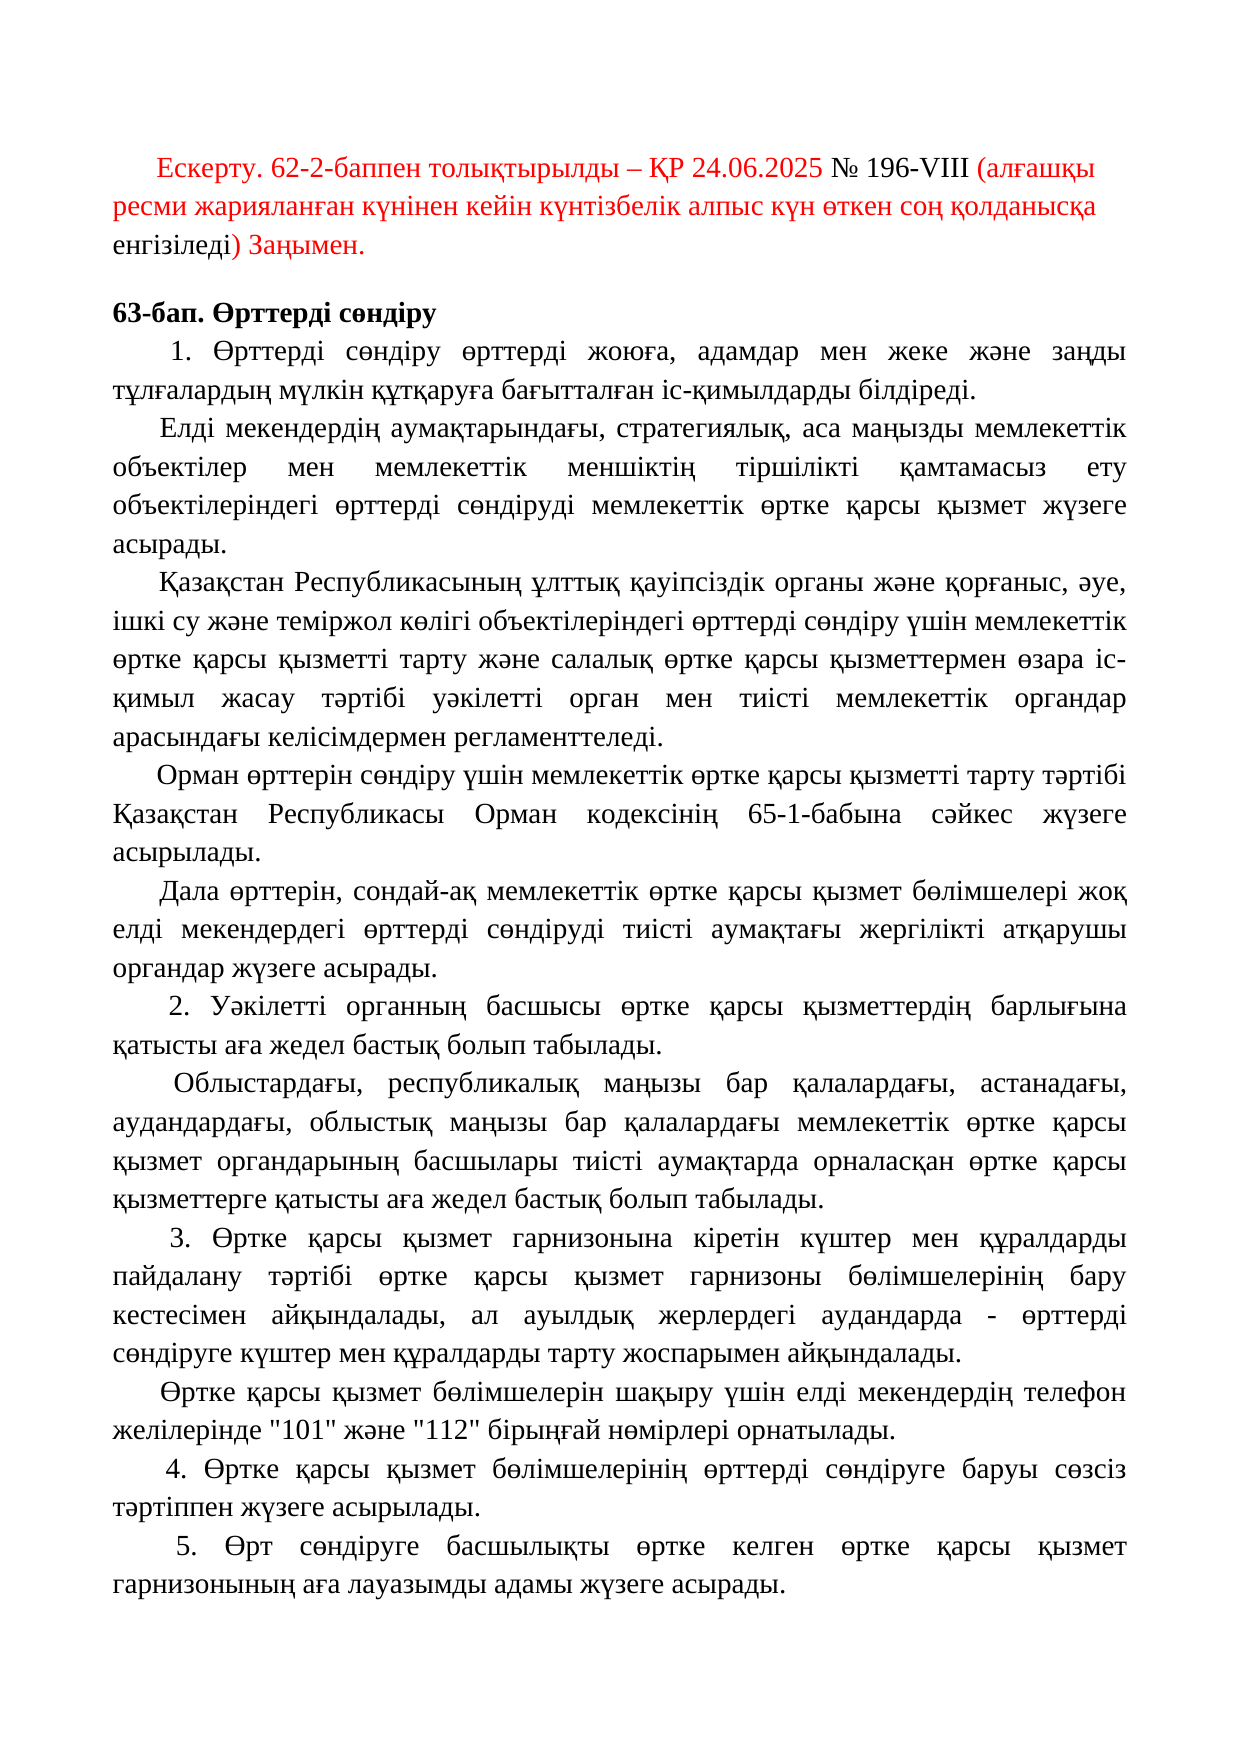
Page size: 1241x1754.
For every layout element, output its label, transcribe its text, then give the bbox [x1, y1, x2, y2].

text 5. Өрт сөндіруге басшылықты өртке келген өртке қарсы қызмет гарнизонының аға лауазымды адамы жүзеге асырады. [112, 1528, 1128, 1600]
text Облыстардағы, республикалық маңызы бар қалалардағы, астанадағы, аудандардағы, облыстық маңызы бар қалалардағы мемлекеттік өртке қарсы қызмет органдарының басшылары тиісті аумақтарда орналасқан өртке қарсы қызметтерге қатысты аға жедел бастық болып табылады. [112, 1066, 1128, 1215]
text 4. Өртке қарсы қызмет бөлімшелерінің өрттерді сөндіруге баруы сөзсіз тәртіппен жүзеге асырылады. [112, 1451, 1128, 1523]
text Ескерту. 62-2-баппен толықтырылды – ҚР 24.06.2025 № 196-VIII (алғашқы ресми жарияланған күнінен кейін күнтізбелік алпыс күн өткен соң қолданысқа енгізіледі) Заңымен. [112, 150, 1128, 291]
text Өртке қарсы қызмет бөлімшелерін шақыру үшін елді мекендердің телефон желілерінде "101" және "112" бірыңғай нөмірлері орнатылады. [112, 1374, 1128, 1446]
text 63-бап. Өрттерді сөндіру [112, 295, 1128, 328]
text Қазақстан Республикасының ұлттық қауіпсіздік органы және қорғаныс, әуе, ішкі су және теміржол көлігі объектілеріндегі өрттерді сөндіру үшін мемлекеттік өртке қарсы қызметті тарту және салалық өртке қарсы қызметтермен өзара іс-қимыл жасау тәртібі уәкілетті орган мен тиісті мемлекеттік органдар арасындағы келісімдермен регламенттеледі. [112, 564, 1128, 752]
text Орман өрттерін сөндіру үшін мемлекеттік өртке қарсы қызметті тарту тәртібі Қазақстан Республикасы Орман кодексінің 65-1-бабына сәйкес жүзеге асырылады. [112, 757, 1128, 868]
text 3. Өртке қарсы қызмет гарнизонына кіретін күштер мен құралдарды пайдалану тәртібі өртке қарсы қызмет гарнизоны бөлімшелерінің бару кестесімен айқындалады, ал ауылдық жерлердегі аудандарда - өрттерді сөндіруге күштер мен құралдарды тарту жоспарымен айқындалады. [112, 1220, 1128, 1369]
text 2. Уәкілетті органның басшысы өртке қарсы қызметтердің барлығына қатысты аға жедел бастық болып табылады. [112, 988, 1128, 1061]
text Дала өрттерін, сондай-ақ мемлекеттік өртке қарсы қызмет бөлімшелері жоқ елді мекендердегі өрттерді сөндіруді тиісті аумақтағы жергілікті атқарушы органдар жүзеге асырады. [112, 873, 1128, 983]
text 1. Өрттерді сөндіру өрттерді жоюға, адамдар мен жеке және заңды тұлғалардың мүлкін құтқаруға бағытталған іс-қимылдарды білдіреді. [112, 333, 1128, 405]
text Елді мекендердің аумақтарындағы, стратегиялық, аса маңызды мемлекеттік объектілер мен мемлекеттік меншіктің тіршілікті қамтамасыз ету объектілеріндегі өрттерді сөндіруді мемлекеттік өртке қарсы қызмет жүзеге асырады. [112, 410, 1128, 559]
